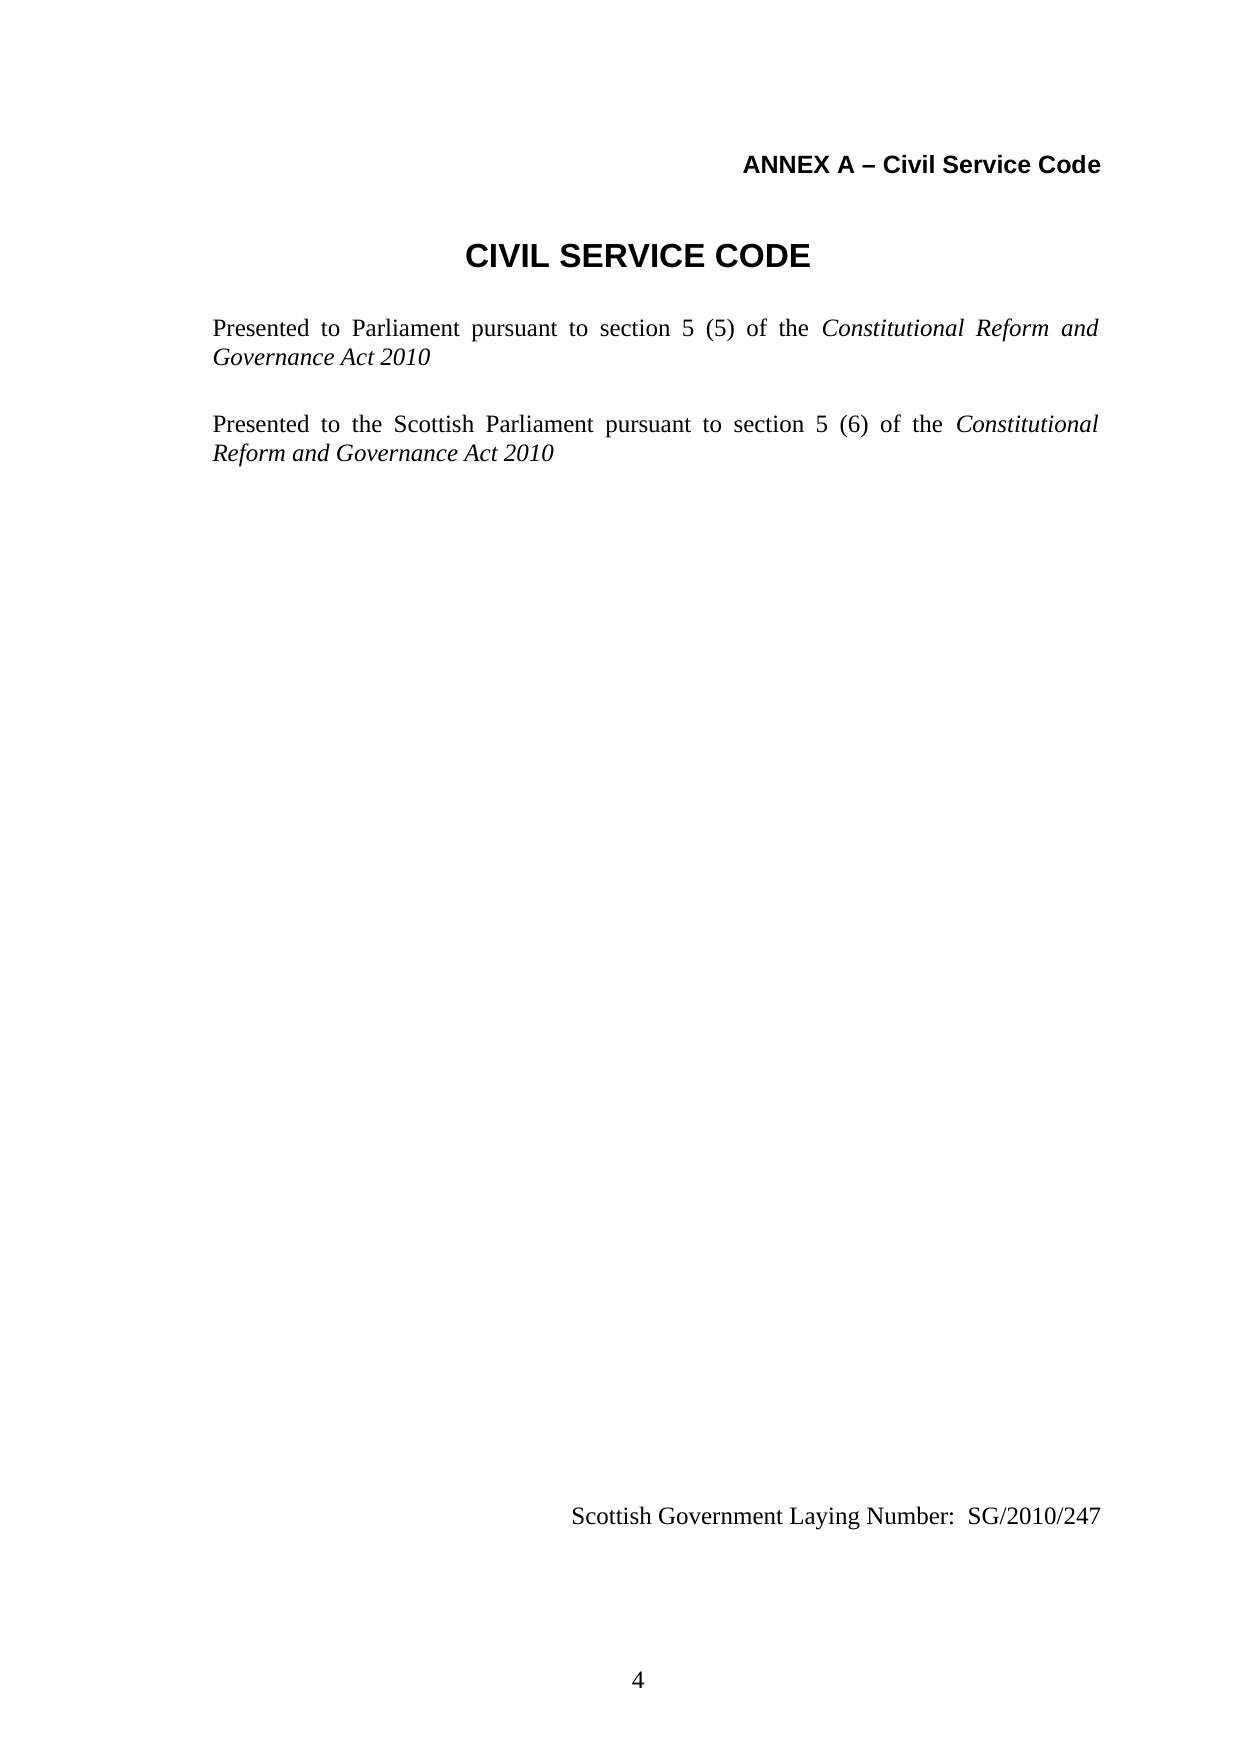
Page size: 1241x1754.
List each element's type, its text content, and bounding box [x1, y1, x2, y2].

text Presented to the Scottish Parliament pursuant to section 5 (6) of the Constitutional Reform and Governance Act 2010 [212, 409, 1101, 466]
subtitle ANNEX A – Civil Service Code [175, 150, 1101, 179]
text Scottish Government Laying Number: SG/2010/247 [175, 1501, 1101, 1530]
text Presented to Parliament pursuant to section 5 (5) of the Constitutional Reform and Governance Act 2010 [212, 313, 1101, 371]
subtitle CIVIL SERVICE CODE [175, 236, 1101, 275]
